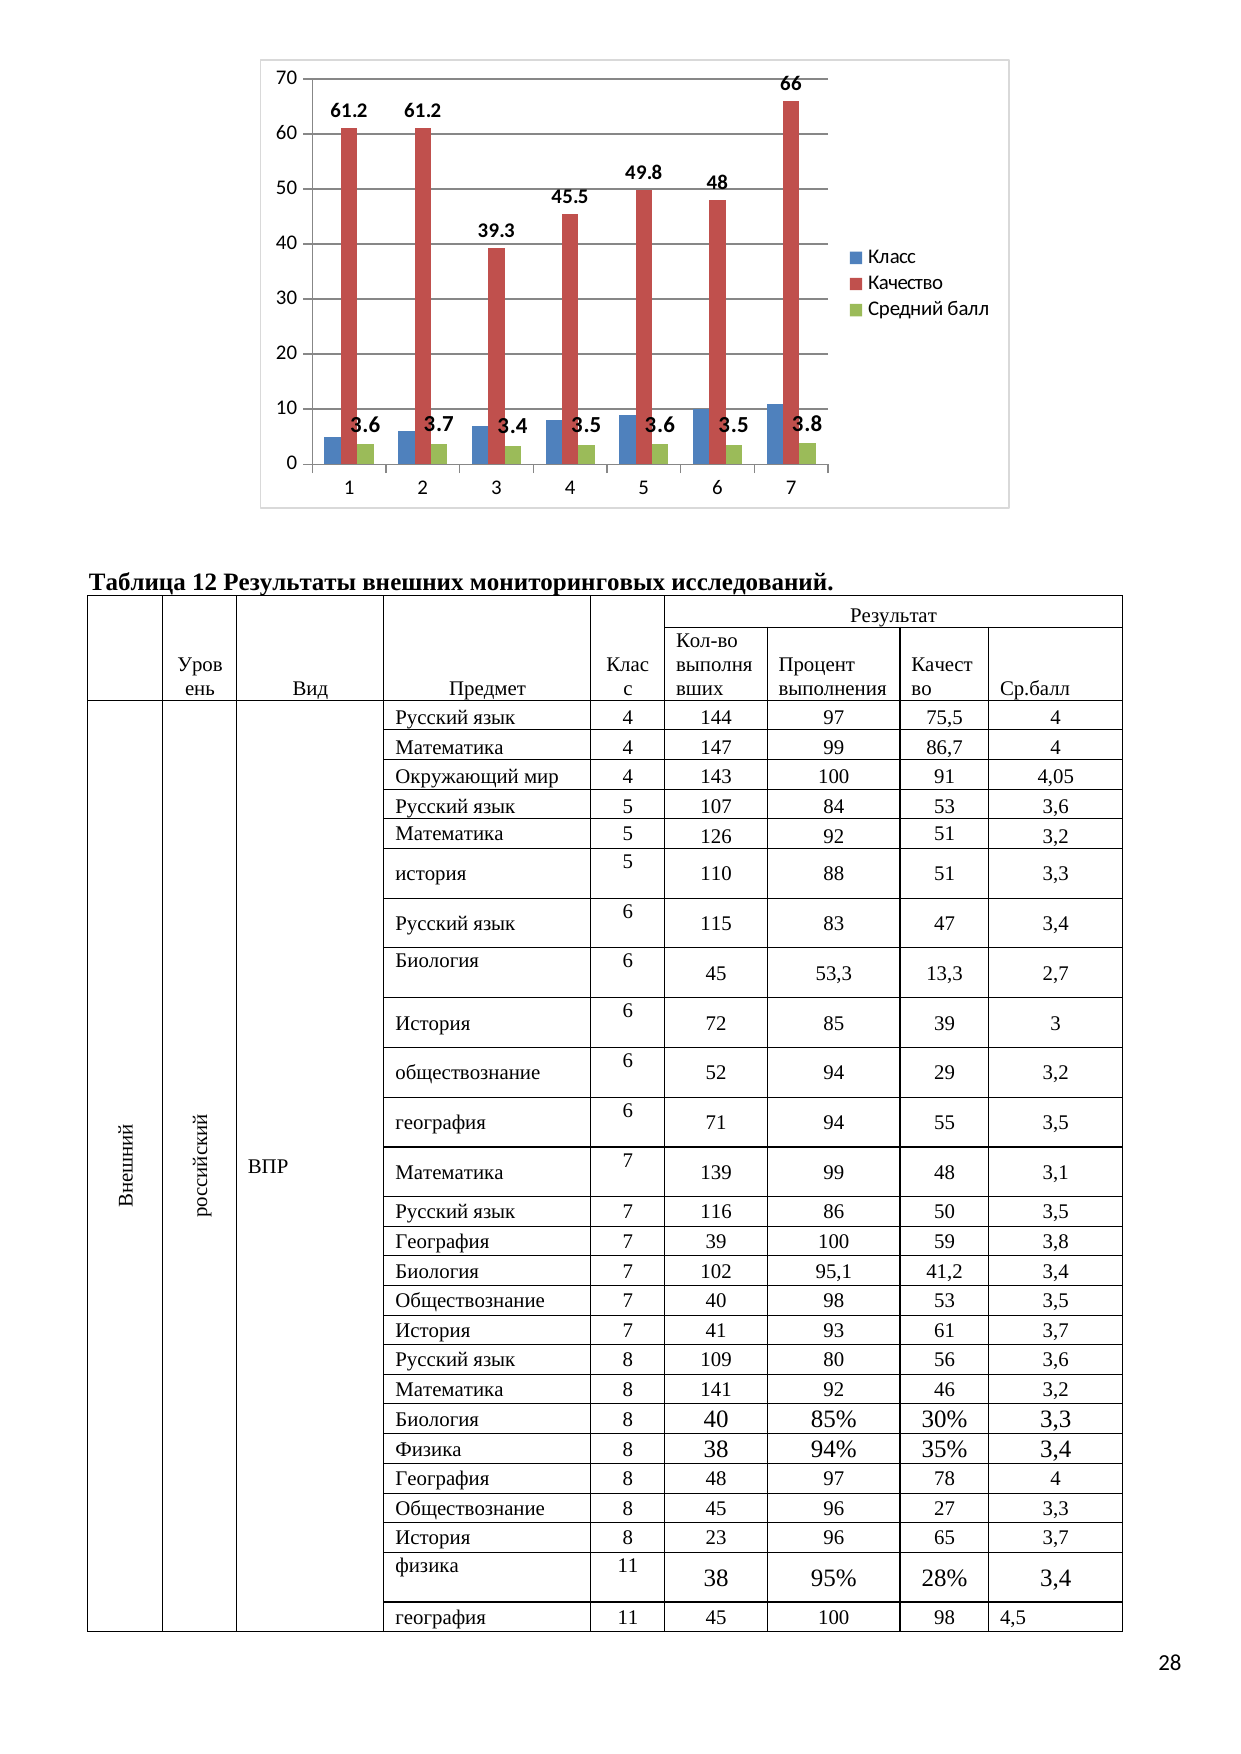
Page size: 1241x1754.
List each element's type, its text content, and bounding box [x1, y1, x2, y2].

table_cell Математика [384, 730, 590, 759]
table_cell 7 [591, 1148, 664, 1196]
table_cell 3,4 [989, 1256, 1122, 1285]
table_cell 3,6 [989, 1345, 1122, 1374]
table_cell Физика [384, 1434, 590, 1463]
table_cell 4 [591, 760, 664, 788]
table_cell 92 [768, 1375, 899, 1403]
table_cell 6 [591, 998, 664, 1047]
table_header Предмет [384, 596, 590, 700]
table_cell 4 [989, 730, 1122, 759]
table_cell 46 [901, 1375, 988, 1403]
table_cell 96 [768, 1494, 899, 1522]
table_cell Биология [384, 1404, 590, 1433]
table_cell 7 [591, 1256, 664, 1285]
table_cell История [384, 1523, 590, 1552]
table_cell 28% [901, 1553, 988, 1601]
table_cell Обществознание [384, 1286, 590, 1314]
table_cell 47 [901, 899, 988, 947]
table_cell 4 [989, 1464, 1122, 1492]
table_cell 107 [665, 790, 767, 818]
table_cell 3,8 [989, 1227, 1122, 1255]
table_cell 94% [768, 1434, 899, 1463]
table_cell 3,7 [989, 1523, 1122, 1552]
table_cell 45 [665, 948, 767, 997]
table_cell 3,2 [989, 819, 1122, 848]
table_cell 8 [591, 1375, 664, 1403]
table_cell 4 [591, 730, 664, 759]
table_cell 3,2 [989, 1048, 1122, 1097]
table_header Уровень [163, 596, 236, 700]
table_cell 61 [901, 1316, 988, 1344]
table_cell 139 [665, 1148, 767, 1196]
table_cell 116 [665, 1197, 767, 1226]
table_cell 4,5 [989, 1603, 1122, 1631]
table_cell 55 [901, 1098, 988, 1146]
table_header Вид [237, 596, 383, 700]
table_cell Русский язык [384, 1197, 590, 1226]
table_cell 100 [768, 760, 899, 788]
table_header [88, 596, 162, 700]
table_cell 102 [665, 1256, 767, 1285]
table_cell История [384, 998, 590, 1047]
table_cell 3,3 [989, 1494, 1122, 1522]
table_cell 3,5 [989, 1197, 1122, 1226]
table_cell 98 [901, 1603, 988, 1631]
table_cell 110 [665, 849, 767, 897]
table_cell 29 [901, 1048, 988, 1097]
table_cell 91 [901, 760, 988, 788]
table_cell Качество [901, 628, 988, 700]
table_cell 13,3 [901, 948, 988, 997]
text Таблица 12 Результаты внешних мониторинговых исследований. [89, 567, 1181, 595]
table_cell Обществознание [384, 1494, 590, 1522]
table_cell 97 [768, 1464, 899, 1492]
table_cell Процент выполнения [768, 628, 899, 700]
table_cell 97 [768, 701, 899, 729]
table_header Класс [591, 596, 664, 700]
table_cell 8 [591, 1434, 664, 1463]
table_cell 8 [591, 1404, 664, 1433]
table_cell 6 [591, 948, 664, 997]
table_cell 99 [768, 730, 899, 759]
table_cell 95% [768, 1553, 899, 1601]
table_cell 95,1 [768, 1256, 899, 1285]
table_cell 144 [665, 701, 767, 729]
table_cell Русский язык [384, 701, 590, 729]
table_cell 71 [665, 1098, 767, 1146]
table_cell 3,4 [989, 899, 1122, 947]
table_cell 3,1 [989, 1148, 1122, 1196]
table_cell 3,4 [989, 1553, 1122, 1601]
table_cell 6 [591, 1098, 664, 1146]
table_cell 6 [591, 899, 664, 947]
table_cell 3 [989, 998, 1122, 1047]
table_cell 3,3 [989, 1404, 1122, 1433]
table_cell 75,5 [901, 701, 988, 729]
table_cell 3,5 [989, 1286, 1122, 1314]
table_cell 56 [901, 1345, 988, 1374]
table_cell 96 [768, 1523, 899, 1552]
table_cell Кол-во выполнявших [665, 628, 767, 700]
table_cell 8 [591, 1464, 664, 1492]
table_cell 143 [665, 760, 767, 788]
table_cell 83 [768, 899, 899, 947]
table_cell 4 [591, 701, 664, 729]
table_cell 126 [665, 819, 767, 848]
table_cell 5 [591, 849, 664, 897]
table_cell 38 [665, 1553, 767, 1601]
table_cell 40 [665, 1286, 767, 1314]
table_cell Окружающий мир [384, 760, 590, 788]
table_cell 5 [591, 819, 664, 848]
table_cell Русский язык [384, 899, 590, 947]
table_cell Математика [384, 1375, 590, 1403]
table_cell география [384, 1603, 590, 1631]
table_header Результат [665, 596, 1122, 627]
table_cell Математика [384, 1148, 590, 1196]
table_cell 85% [768, 1404, 899, 1433]
table_cell 3,4 [989, 1434, 1122, 1463]
table_cell 11 [591, 1603, 664, 1631]
table_cell 7 [591, 1286, 664, 1314]
table_cell 41 [665, 1316, 767, 1344]
table_cell 65 [901, 1523, 988, 1552]
table_cell 48 [665, 1464, 767, 1492]
table_cell 100 [768, 1603, 899, 1631]
table_cell История [384, 1316, 590, 1344]
table_cell 88 [768, 849, 899, 897]
table_cell 109 [665, 1345, 767, 1374]
table_cell 141 [665, 1375, 767, 1403]
table_cell 72 [665, 998, 767, 1047]
table_cell обществознание [384, 1048, 590, 1097]
table_cell 7 [591, 1197, 664, 1226]
table_cell 8 [591, 1494, 664, 1522]
table_cell Русский язык [384, 790, 590, 818]
table_cell 39 [901, 998, 988, 1047]
table_cell 3,5 [989, 1098, 1122, 1146]
table_cell 52 [665, 1048, 767, 1097]
table_cell 94 [768, 1048, 899, 1097]
table_cell 41,2 [901, 1256, 988, 1285]
table_cell 7 [591, 1227, 664, 1255]
table_cell 48 [901, 1148, 988, 1196]
table_cell 51 [901, 819, 988, 848]
table_cell 40 [665, 1404, 767, 1433]
table_cell 4 [989, 701, 1122, 729]
table_cell 23 [665, 1523, 767, 1552]
table_cell 2,7 [989, 948, 1122, 997]
table_cell 11 [591, 1553, 664, 1601]
table_cell 51 [901, 849, 988, 897]
table_cell 80 [768, 1345, 899, 1374]
table_cell российский [163, 701, 236, 1631]
table_cell География [384, 1227, 590, 1255]
table_cell 93 [768, 1316, 899, 1344]
table_cell 53 [901, 790, 988, 818]
table_cell 85 [768, 998, 899, 1047]
table_cell Биология [384, 948, 590, 997]
table_cell 99 [768, 1148, 899, 1196]
table_cell 38 [665, 1434, 767, 1463]
table_cell 59 [901, 1227, 988, 1255]
table_cell география [384, 1098, 590, 1146]
table_cell Внешний [88, 701, 162, 1631]
table_cell Ср.балл [989, 628, 1122, 700]
table_cell 3,7 [989, 1316, 1122, 1344]
table_cell 8 [591, 1345, 664, 1374]
table_cell 92 [768, 819, 899, 848]
table_cell Биология [384, 1256, 590, 1285]
table_cell 147 [665, 730, 767, 759]
table_cell 115 [665, 899, 767, 947]
table_cell 53 [901, 1286, 988, 1314]
table_cell 86 [768, 1197, 899, 1226]
table_cell Математика [384, 819, 590, 848]
table_cell 35% [901, 1434, 988, 1463]
table_cell 94 [768, 1098, 899, 1146]
table_cell 8 [591, 1523, 664, 1552]
table_cell 100 [768, 1227, 899, 1255]
table_cell 3,6 [989, 790, 1122, 818]
table_cell 39 [665, 1227, 767, 1255]
table_cell физика [384, 1553, 590, 1601]
table_cell 27 [901, 1494, 988, 1522]
table_cell 45 [665, 1603, 767, 1631]
table_cell 45 [665, 1494, 767, 1522]
table_cell 78 [901, 1464, 988, 1492]
table_cell География [384, 1464, 590, 1492]
table_cell 86,7 [901, 730, 988, 759]
table_cell ВПР [237, 701, 383, 1631]
table_cell история [384, 849, 590, 897]
table_cell 6 [591, 1048, 664, 1097]
table_cell 3,2 [989, 1375, 1122, 1403]
table_cell 30% [901, 1404, 988, 1433]
table_cell Русский язык [384, 1345, 590, 1374]
table_cell 3,3 [989, 849, 1122, 897]
table_cell 84 [768, 790, 899, 818]
table_cell 98 [768, 1286, 899, 1314]
table_cell 50 [901, 1197, 988, 1226]
table_cell 7 [591, 1316, 664, 1344]
table_cell 4,05 [989, 760, 1122, 788]
table_cell 53,3 [768, 948, 899, 997]
table_cell 5 [591, 790, 664, 818]
